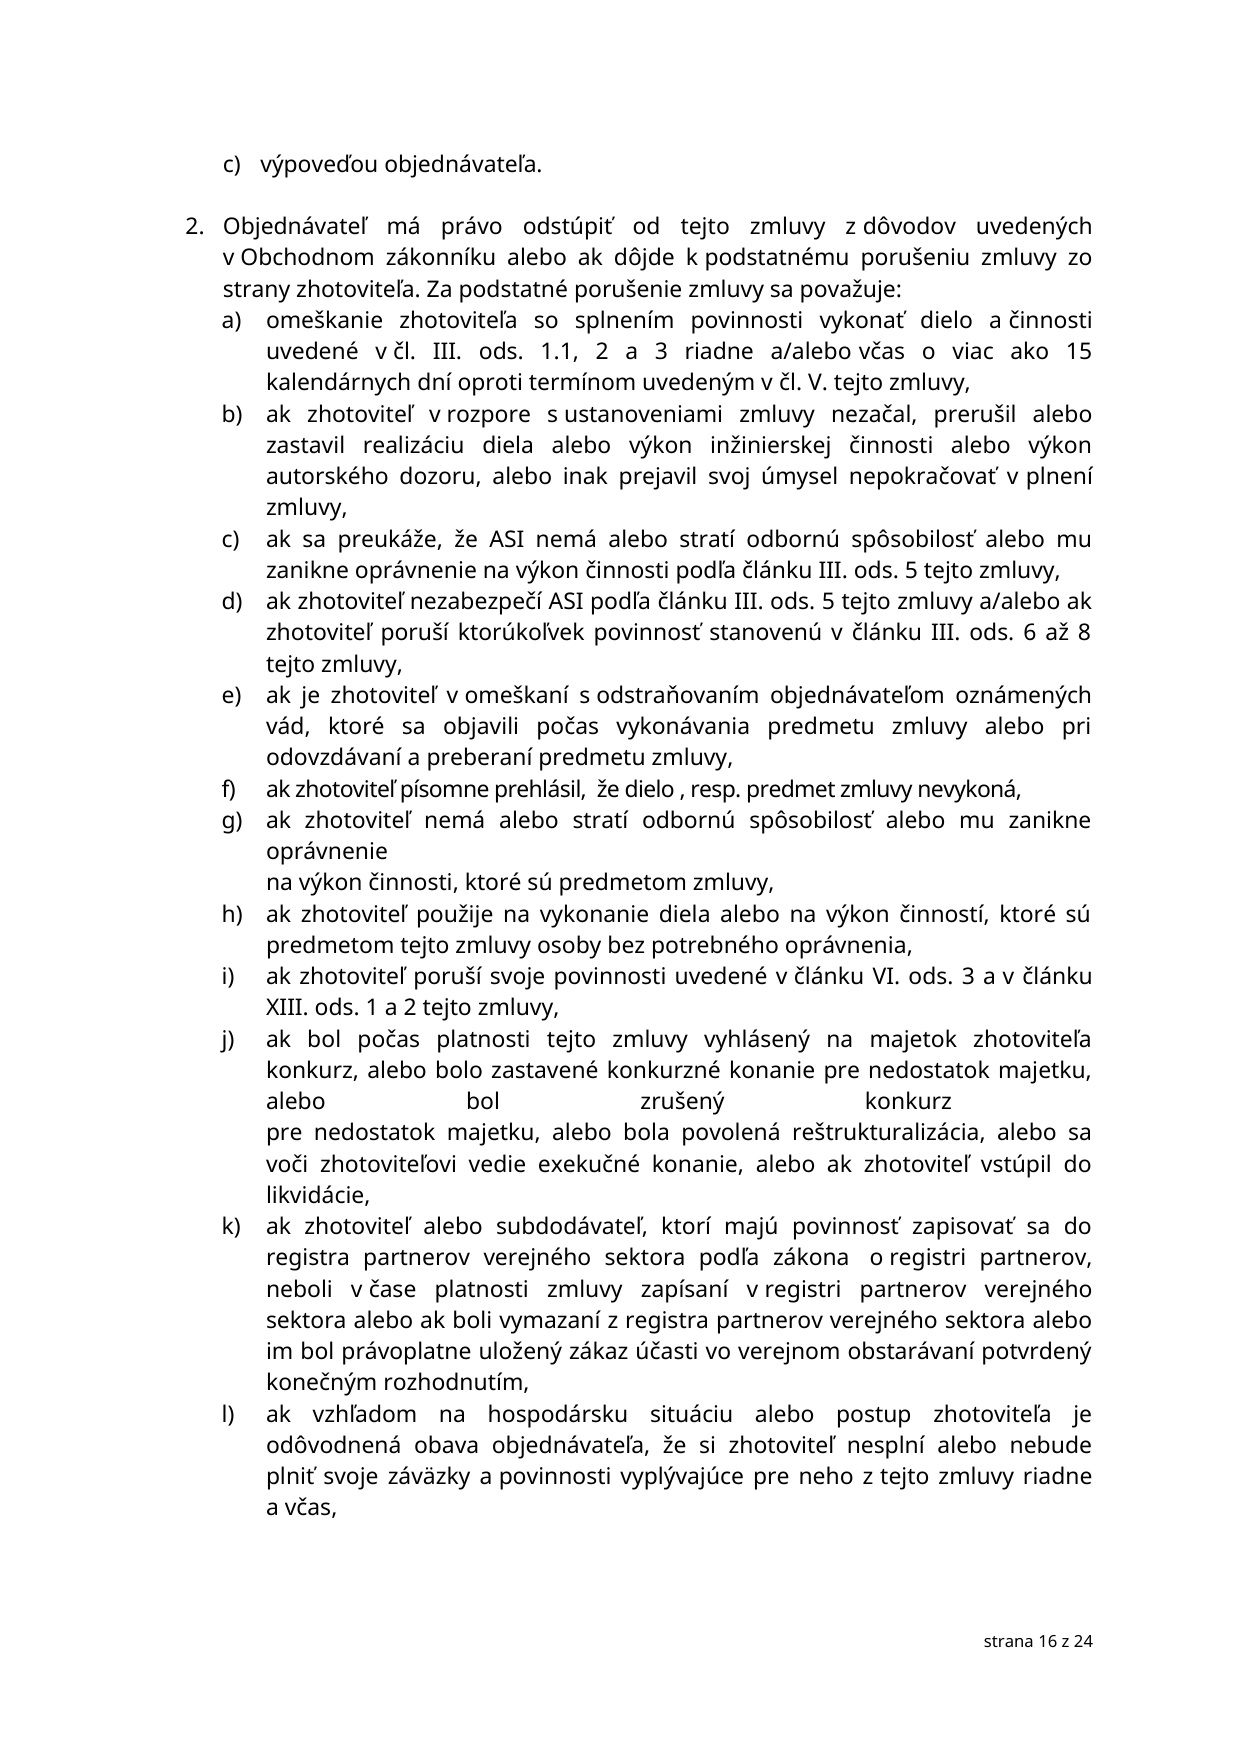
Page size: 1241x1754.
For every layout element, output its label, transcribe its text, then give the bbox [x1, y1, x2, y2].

list ak vzhľadom na hospodársku situáciu alebo postup zhotoviteľa je odôvodnená obava objednávateľa, že si zhotoviteľ nesplní alebo nebude plniť svoje záväzky a povinnosti vyplývajúce pre neho z tejto zmluvy riadne a včas, [221, 1398, 1093, 1523]
list Objednávateľ má právo odstúpiť od tejto zmluvy z dôvodov uvedených v Obchodnom zákonníku alebo ak dôjde k podstatnému porušeniu zmluvy zo strany zhotoviteľa. Za podstatné porušenie zmluvy sa považuje: [185, 210, 1093, 304]
list ak je zhotoviteľ v omeškaní s odstraňovaním objednávateľom oznámených vád, ktoré sa objavili počas vykonávania predmetu zmluvy alebo pri odovzdávaní a preberaní predmetu zmluvy, [221, 679, 1093, 773]
list výpoveďou objednávateľa. [223, 148, 1093, 179]
list ak zhotoviteľ použije na vykonanie diela alebo na výkon činností, ktoré sú predmetom tejto zmluvy osoby bez potrebného oprávnenia, [221, 898, 1093, 960]
list ak zhotoviteľ poruší svoje povinnosti uvedené v článku VI. ods. 3 a v článku XIII. ods. 1 a 2 tejto zmluvy, [221, 960, 1093, 1023]
list ak zhotoviteľ nezabezpečí ASI podľa článku III. ods. 5 tejto zmluvy a/alebo ak zhotoviteľ poruší ktorúkoľvek povinnosť stanovenú v článku III. ods. 6 až 8 tejto zmluvy, [221, 585, 1093, 679]
list ak zhotoviteľ nemá alebo stratí odbornú spôsobilosť alebo mu zanikne oprávnenie na výkon činnosti, ktoré sú predmetom zmluvy, [221, 804, 1093, 898]
list ak zhotoviteľ v rozpore s ustanoveniami zmluvy nezačal, prerušil alebo zastavil realizáciu diela alebo výkon inžinierskej činnosti alebo výkon autorského dozoru, alebo inak prejavil svoj úmysel nepokračovať v plnení zmluvy, [221, 398, 1093, 523]
list ak sa preukáže, že ASI nemá alebo stratí odbornú spôsobilosť alebo mu zanikne oprávnenie na výkon činnosti podľa článku III. ods. 5 tejto zmluvy, [221, 523, 1093, 585]
list ak zhotoviteľ písomne prehlásil, že dielo , resp. predmet zmluvy nevykoná, [221, 773, 1093, 804]
list ak zhotoviteľ alebo subdodávateľ, ktorí majú povinnosť zapisovať sa do registra partnerov verejného sektora podľa zákona o registri partnerov, neboli v čase platnosti zmluvy zapísaní v registri partnerov verejného sektora alebo ak boli vymazaní z registra partnerov verejného sektora alebo im bol právoplatne uložený zákaz účasti vo verejnom obstarávaní potvrdený konečným rozhodnutím, [221, 1210, 1093, 1398]
list ak bol počas platnosti tejto zmluvy vyhlásený na majetok zhotoviteľa konkurz, alebo bolo zastavené konkurzné konanie pre nedostatok majetku, alebo bol zrušený konkurz pre nedostatok majetku, alebo bola povolená reštrukturalizácia, alebo sa voči zhotoviteľovi vedie exekučné konanie, alebo ak zhotoviteľ vstúpil do likvidácie, [221, 1023, 1093, 1210]
list omeškanie zhotoviteľa so splnením povinnosti vykonať dielo a činnosti uvedené v čl. III. ods. 1.1, 2 a 3 riadne a/alebo včas o viac ako 15 kalendárnych dní oproti termínom uvedeným v čl. V. tejto zmluvy, [221, 304, 1093, 398]
